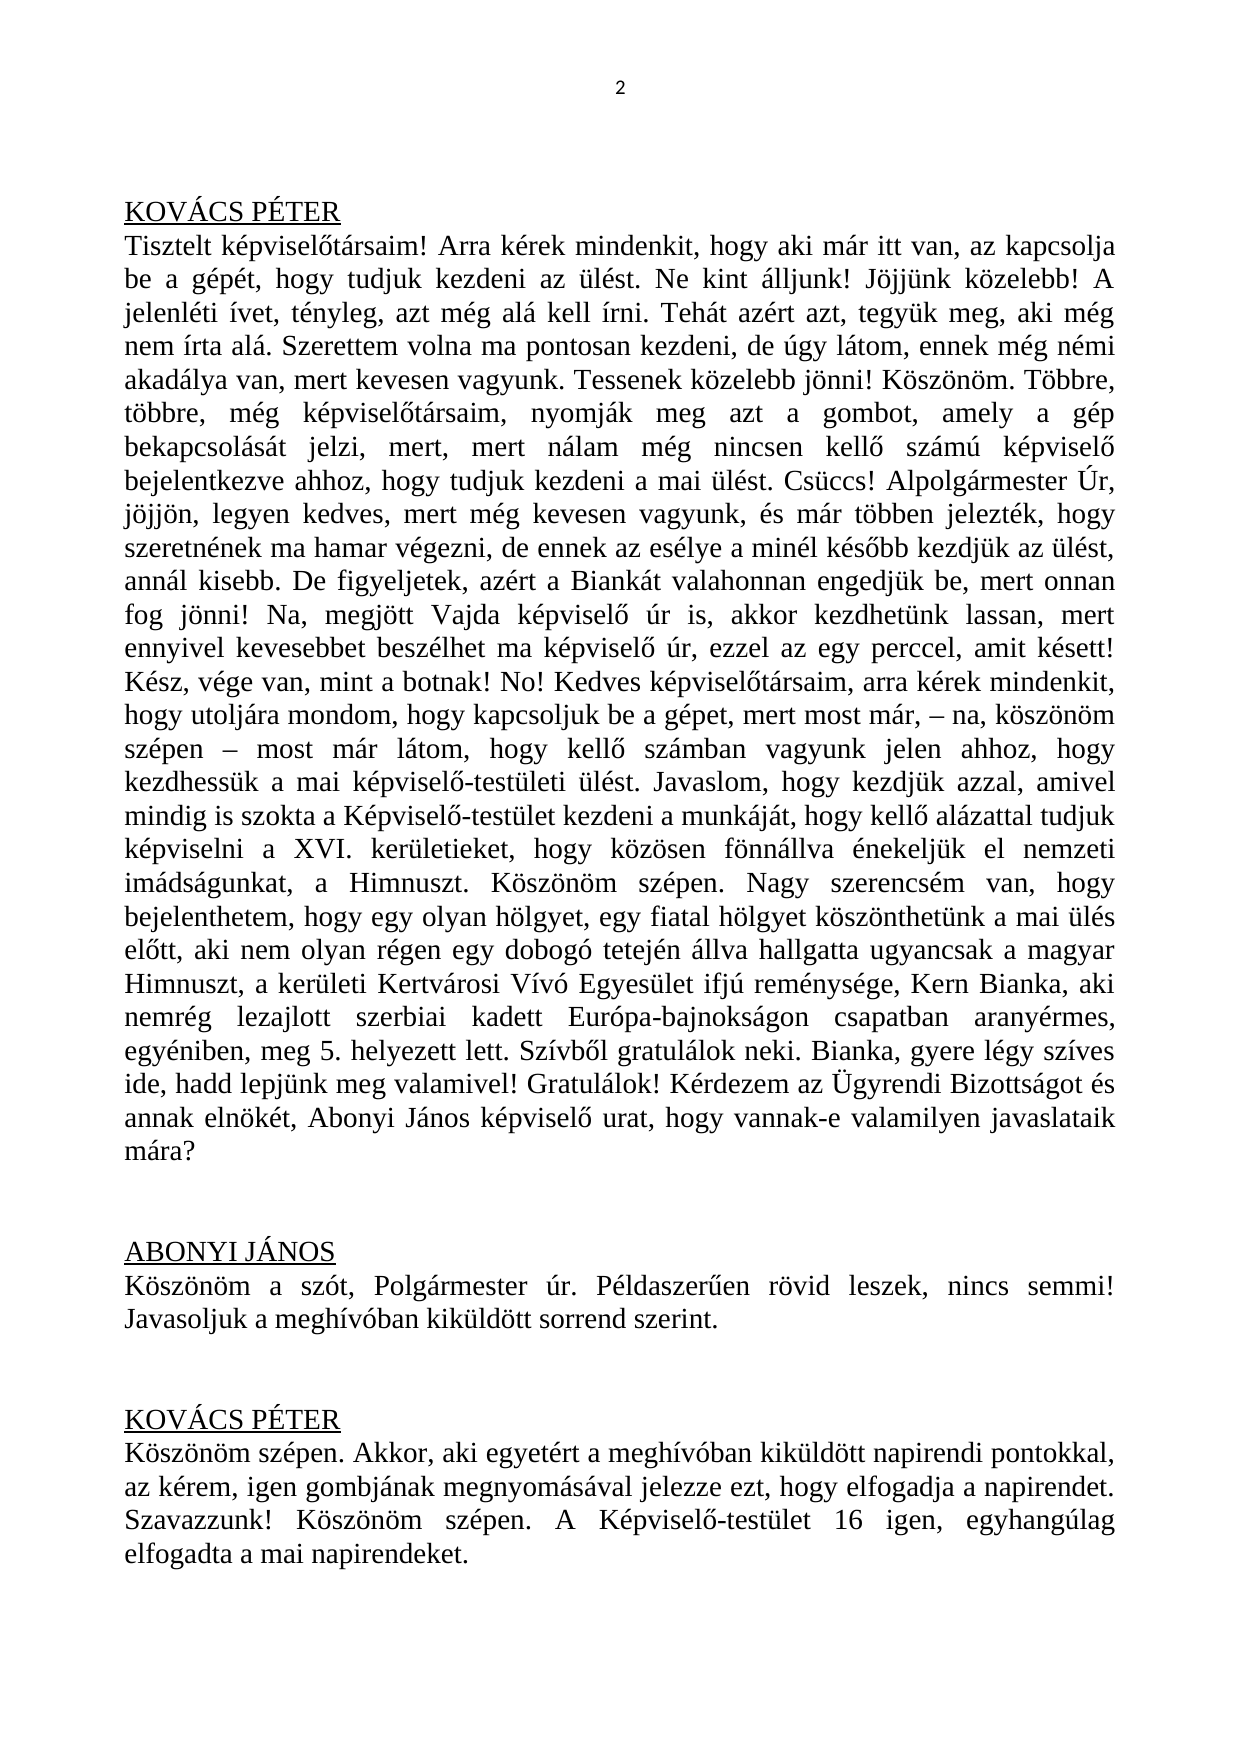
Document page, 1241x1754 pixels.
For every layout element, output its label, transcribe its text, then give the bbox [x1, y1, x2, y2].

text ABONYI JÁNOS [124, 1234, 1116, 1268]
text Tisztelt képviselőtársaim! Arra kérek mindenkit, hogy aki már itt van, az kapcsolja be a gépét, hogy tudjuk kezdeni az ülést. Ne kint álljunk! Jöjjünk közelebb! A jelenléti ívet, tényleg, azt még alá kell írni. Tehát azért azt, tegyük meg, aki még nem írta alá. Szerettem volna ma pontosan kezdeni, de úgy látom, ennek még némi akadálya van, mert kevesen vagyunk. Tessenek közelebb jönni! Köszönöm. Többre, többre, még képviselőtársaim, nyomják meg azt a gombot, amely a gép bekapcsolását jelzi, mert, mert nálam még nincsen kellő számú képviselő bejelentkezve ahhoz, hogy tudjuk kezdeni a mai ülést. Csüccs! Alpolgármester Úr, jöjjön, legyen kedves, mert még kevesen vagyunk, és már többen jelezték, hogy szeretnének ma hamar végezni, de ennek az esélye a minél később kezdjük az ülést, annál kisebb. De figyeljetek, azért a Biankát valahonnan engedjük be, mert onnan fog jönni! Na, megjött Vajda képviselő úr is, akkor kezdhetünk lassan, mert ennyivel kevesebbet beszélhet ma képviselő úr, ezzel az egy perccel, amit késett! Kész, vége van, mint a botnak! No! Kedves képviselőtársaim, arra kérek mindenkit, hogy utoljára mondom, hogy kapcsoljuk be a gépet, mert most már, – na, köszönöm szépen – most már látom, hogy kellő számban vagyunk jelen ahhoz, hogy kezdhessük a mai képviselő-testületi ülést. Javaslom, hogy kezdjük azzal, amivel mindig is szokta a Képviselő-testület kezdeni a munkáját, hogy kellő alázattal tudjuk képviselni a XVI. kerületieket, hogy közösen fönnállva énekeljük el nemzeti imádságunkat, a Himnuszt. Köszönöm szépen. Nagy szerencsém van, hogy bejelenthetem, hogy egy olyan hölgyet, egy fiatal hölgyet köszönthetünk a mai ülés előtt, aki nem olyan régen egy dobogó tetején állva hallgatta ugyancsak a magyar Himnuszt, a kerületi Kertvárosi Vívó Egyesület ifjú reménysége, Kern Bianka, aki nemrég lezajlott szerbiai kadett Európa-bajnokságon csapatban aranyérmes, egyéniben, meg 5. helyezett lett. Szívből gratulálok neki. Bianka, gyere légy szíves ide, hadd lepjünk meg valamivel! Gratulálok! Kérdezem az Ügyrendi Bizottságot és annak elnökét, Abonyi János képviselő urat, hogy vannak-e valamilyen javaslataik mára? [124, 228, 1116, 1167]
text Köszönöm a szót, Polgármester úr. Példaszerűen rövid leszek, nincs semmi! Javasoljuk a meghívóban kiküldött sorrend szerint. [124, 1268, 1116, 1335]
text KOVÁCS PÉTER [124, 194, 1116, 228]
text Köszönöm szépen. Akkor, aki egyetért a meghívóban kiküldött napirendi pontokkal, az kérem, igen gombjának megnyomásával jelezze ezt, hogy elfogadja a napirendet. Szavazzunk! Köszönöm szépen. A Képviselő-testület 16 igen, egyhangúlag elfogadta a mai napirendeket. [124, 1435, 1116, 1569]
text KOVÁCS PÉTER [124, 1402, 1116, 1435]
